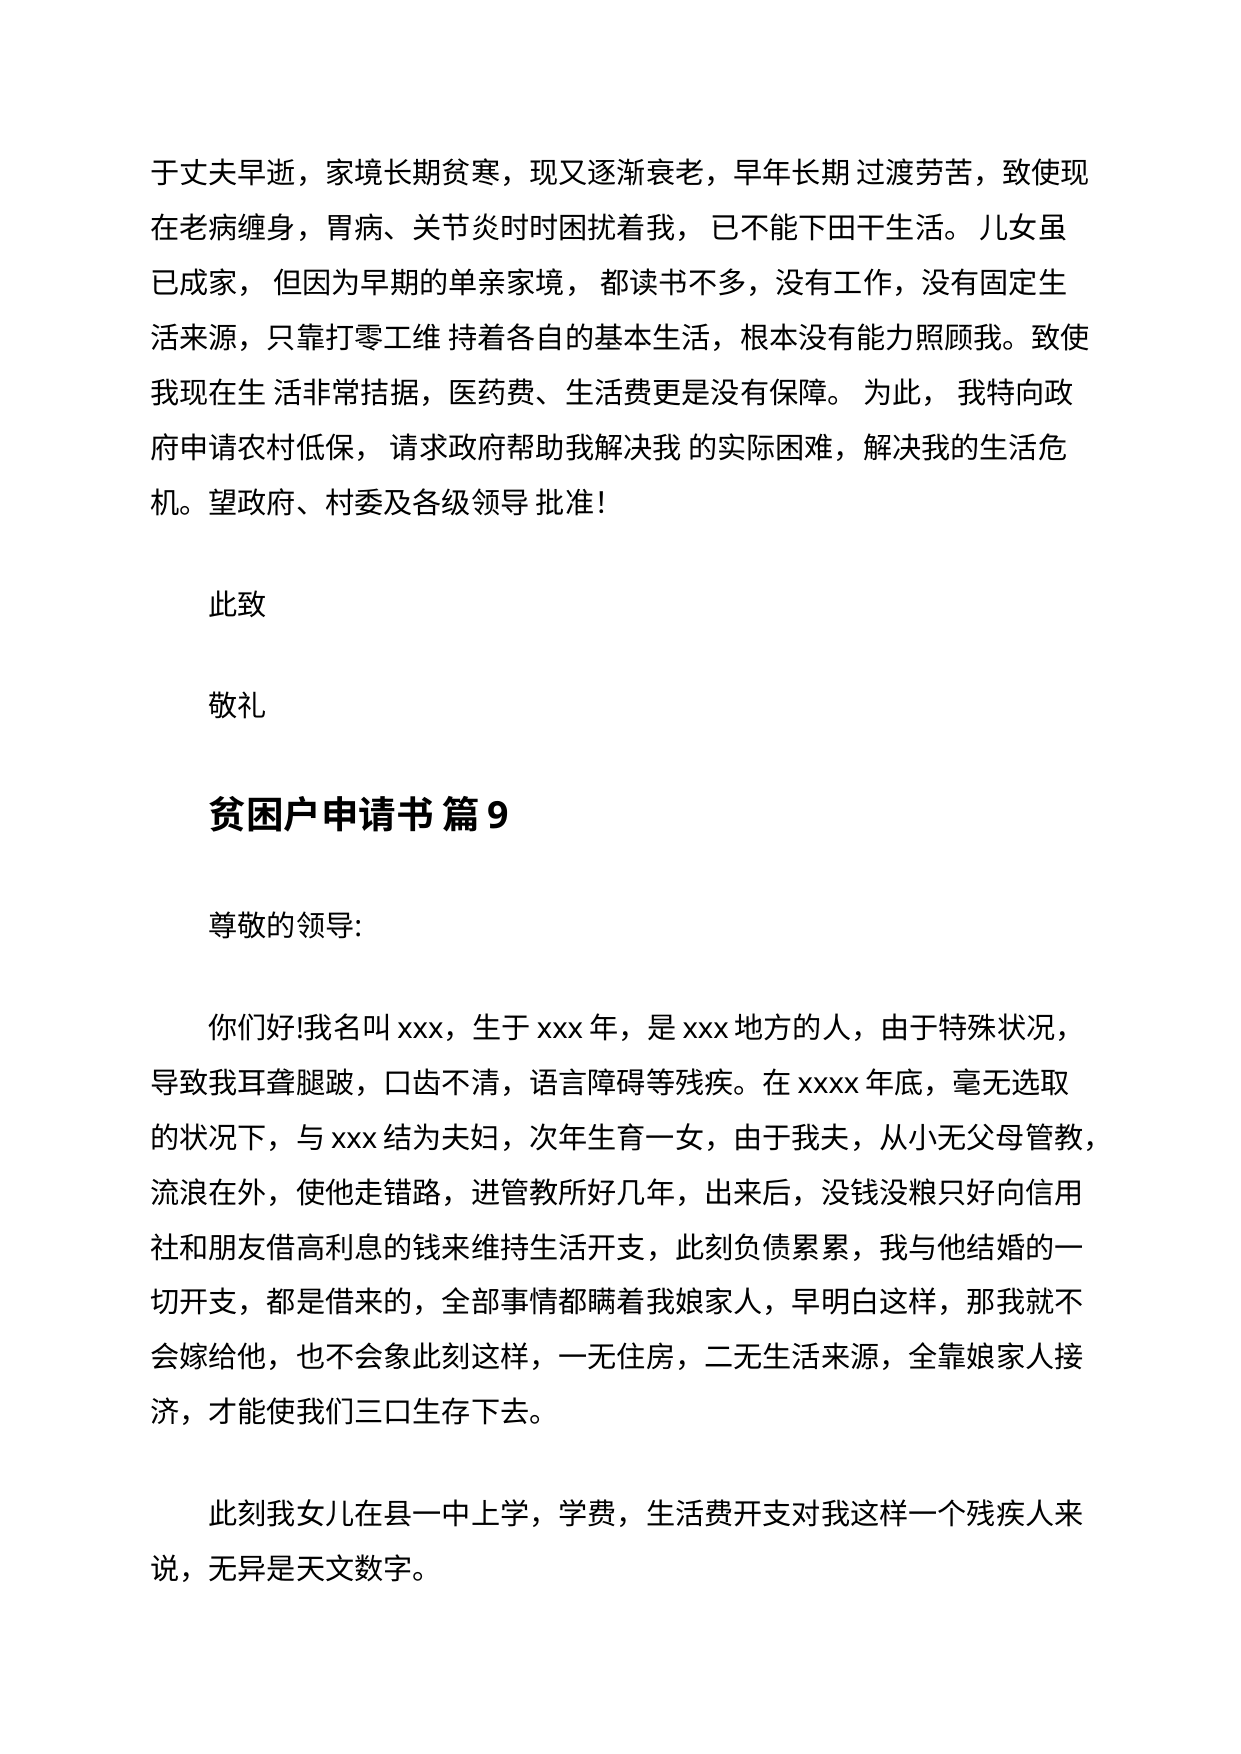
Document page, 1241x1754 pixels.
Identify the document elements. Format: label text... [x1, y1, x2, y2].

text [150, 150, 1090, 522]
text 贫困户申请书 篇9 [150, 785, 1090, 839]
text 此刻我女儿在县一中上学，学费，生活费开支对我这样一个残疾人来说，无异是天文数字。 [150, 1491, 1090, 1588]
text 敬礼 [150, 683, 1090, 725]
text 此致 [150, 581, 1090, 623]
text 尊敬的领导: [150, 902, 1090, 945]
text 你们好!我名叫xxx，生于xxx年，是xxx地方的人，由于特殊状况，导致我耳聋腿跛，口齿不清，语言障碍等残疾。在xxxx年底，毫无选取的状况下，与xxx结为夫妇，次年生育一女，由于我夫，从小无父母管教，流浪在外，使他走错路，进管教所好几年，出来后，没钱没粮只好向信用社和朋友借高利息的钱来维持生活开支，此刻负债累累，我与他结婚的一切开支，都是借来的，全部事情都瞒着我娘家人，早明白这样，那我就不会嫁给他，也不会象此刻这样，一无住房，二无生活来源，全靠娘家人接济，才能使我们三口生存下去。 [150, 1004, 1090, 1431]
